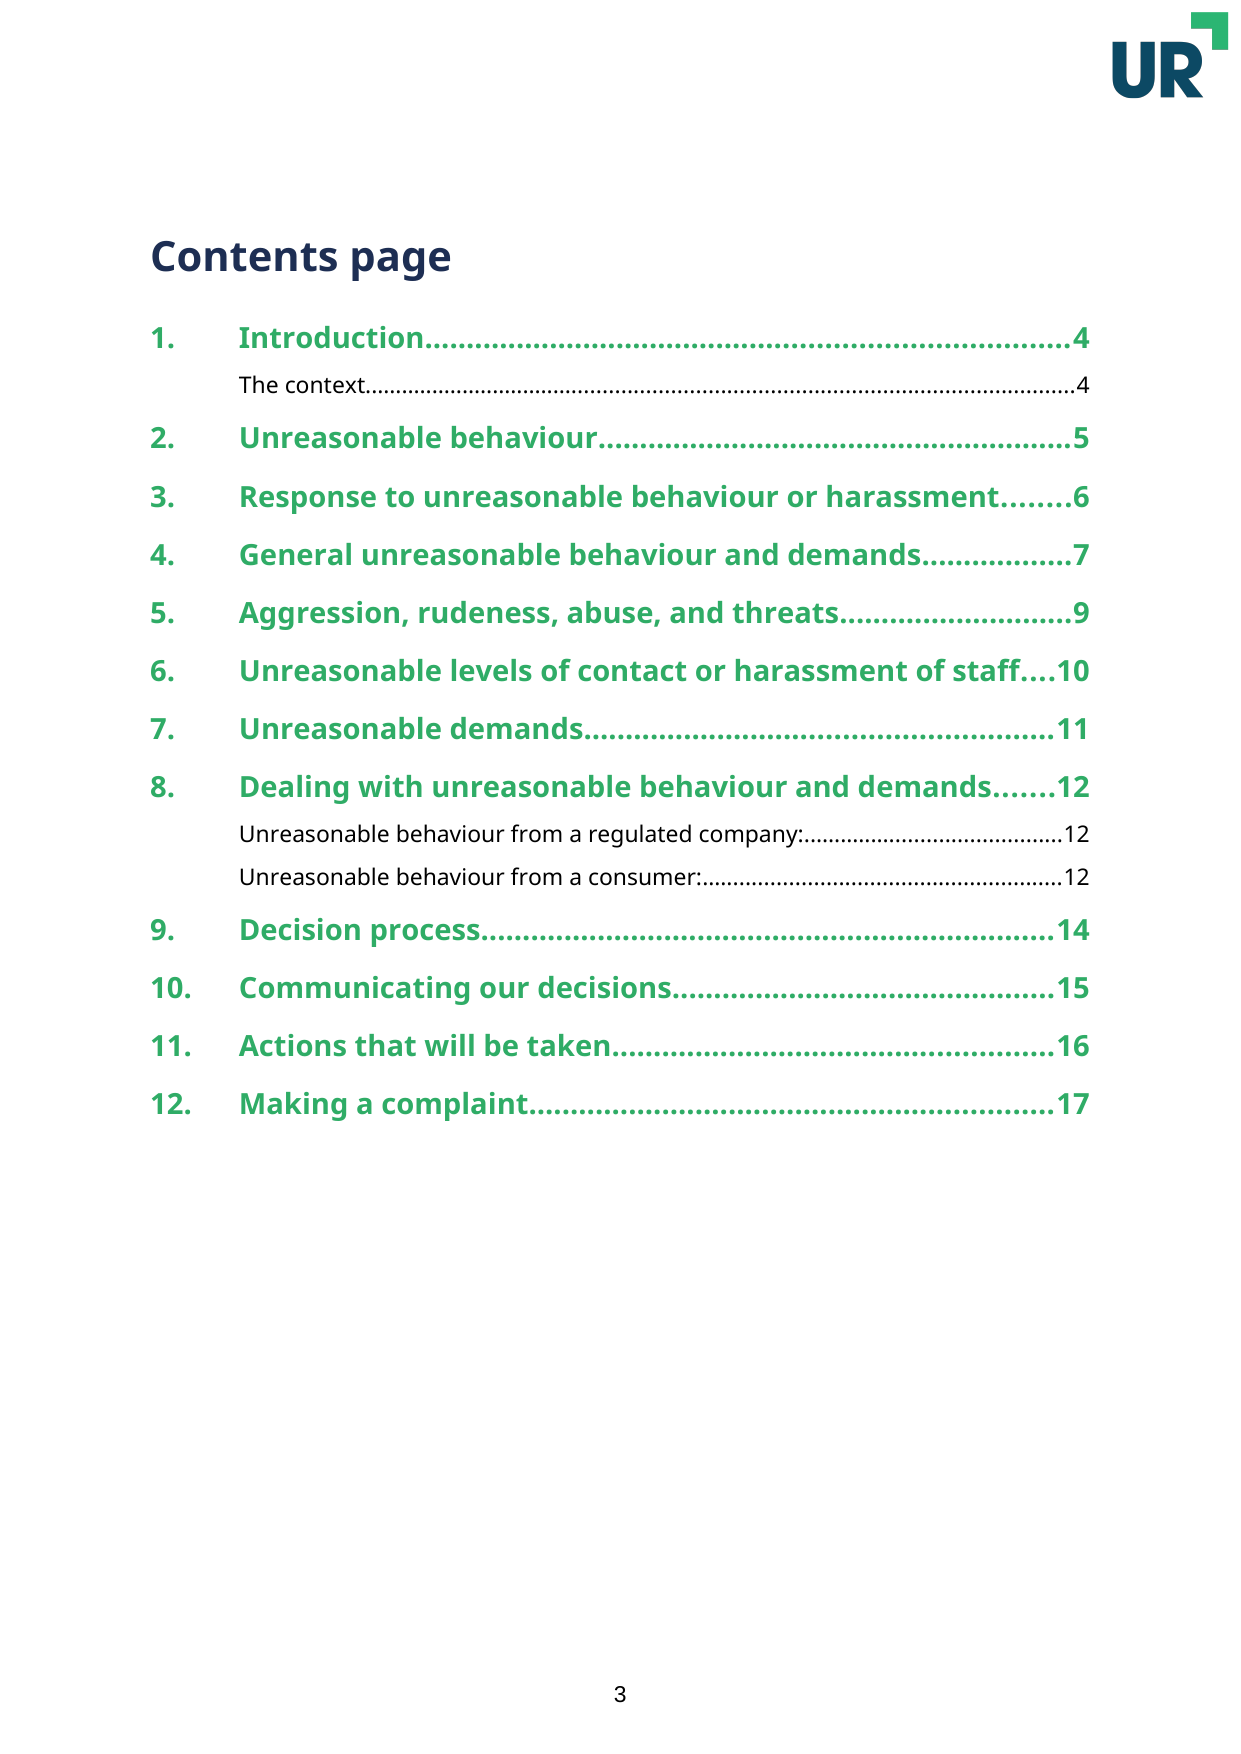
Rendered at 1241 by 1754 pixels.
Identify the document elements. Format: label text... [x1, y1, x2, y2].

title Contents page [150, 227, 1090, 284]
text 1. Introduction 4 [150, 317, 1090, 357]
text Unreasonable behaviour from a consumer: 12 [239, 861, 1090, 892]
text 8. Dealing with unreasonable behaviour and demands 12 [150, 766, 1090, 806]
text 3. Response to unreasonable behaviour or harassment 6 [150, 476, 1090, 516]
picture [1104, 0, 1240, 110]
text 11. Actions that will be taken 16 [150, 1025, 1090, 1065]
text 2. Unreasonable behaviour 5 [150, 418, 1090, 457]
text 9. Decision process 14 [150, 909, 1090, 949]
text 10. Communicating our decisions 15 [150, 967, 1090, 1007]
text 5. Aggression, rudeness, abuse, and threats 9 [150, 592, 1090, 632]
text 4. General unreasonable behaviour and demands 7 [150, 534, 1090, 574]
text 12. Making a complaint 17 [150, 1083, 1090, 1123]
text 6. Unreasonable levels of contact or harassment of staff 10 [150, 650, 1090, 690]
text Unreasonable behaviour from a regulated company: 12 [239, 818, 1090, 849]
text The context 4 [239, 369, 1090, 401]
text 7. Unreasonable demands 11 [150, 708, 1090, 748]
